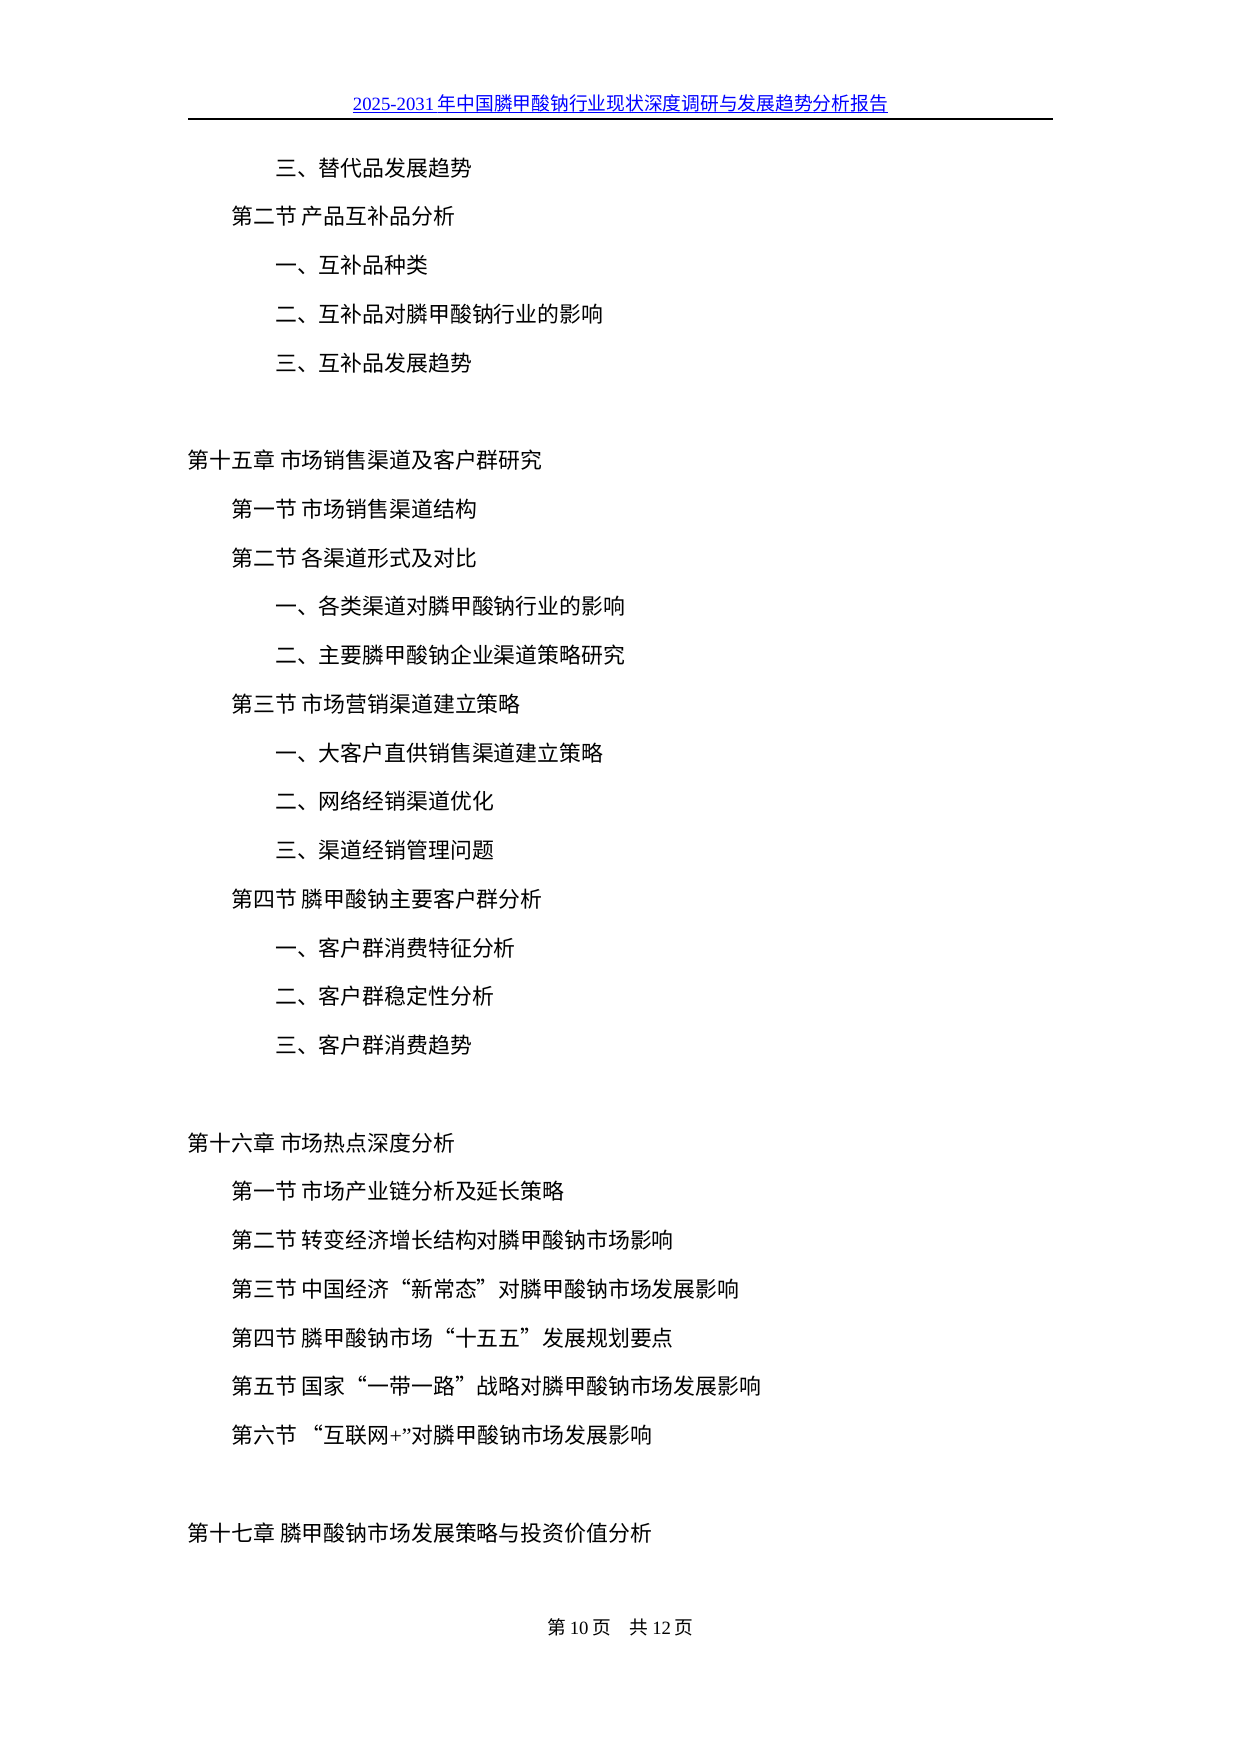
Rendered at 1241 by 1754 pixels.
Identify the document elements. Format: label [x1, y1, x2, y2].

text [187, 150, 1053, 1548]
